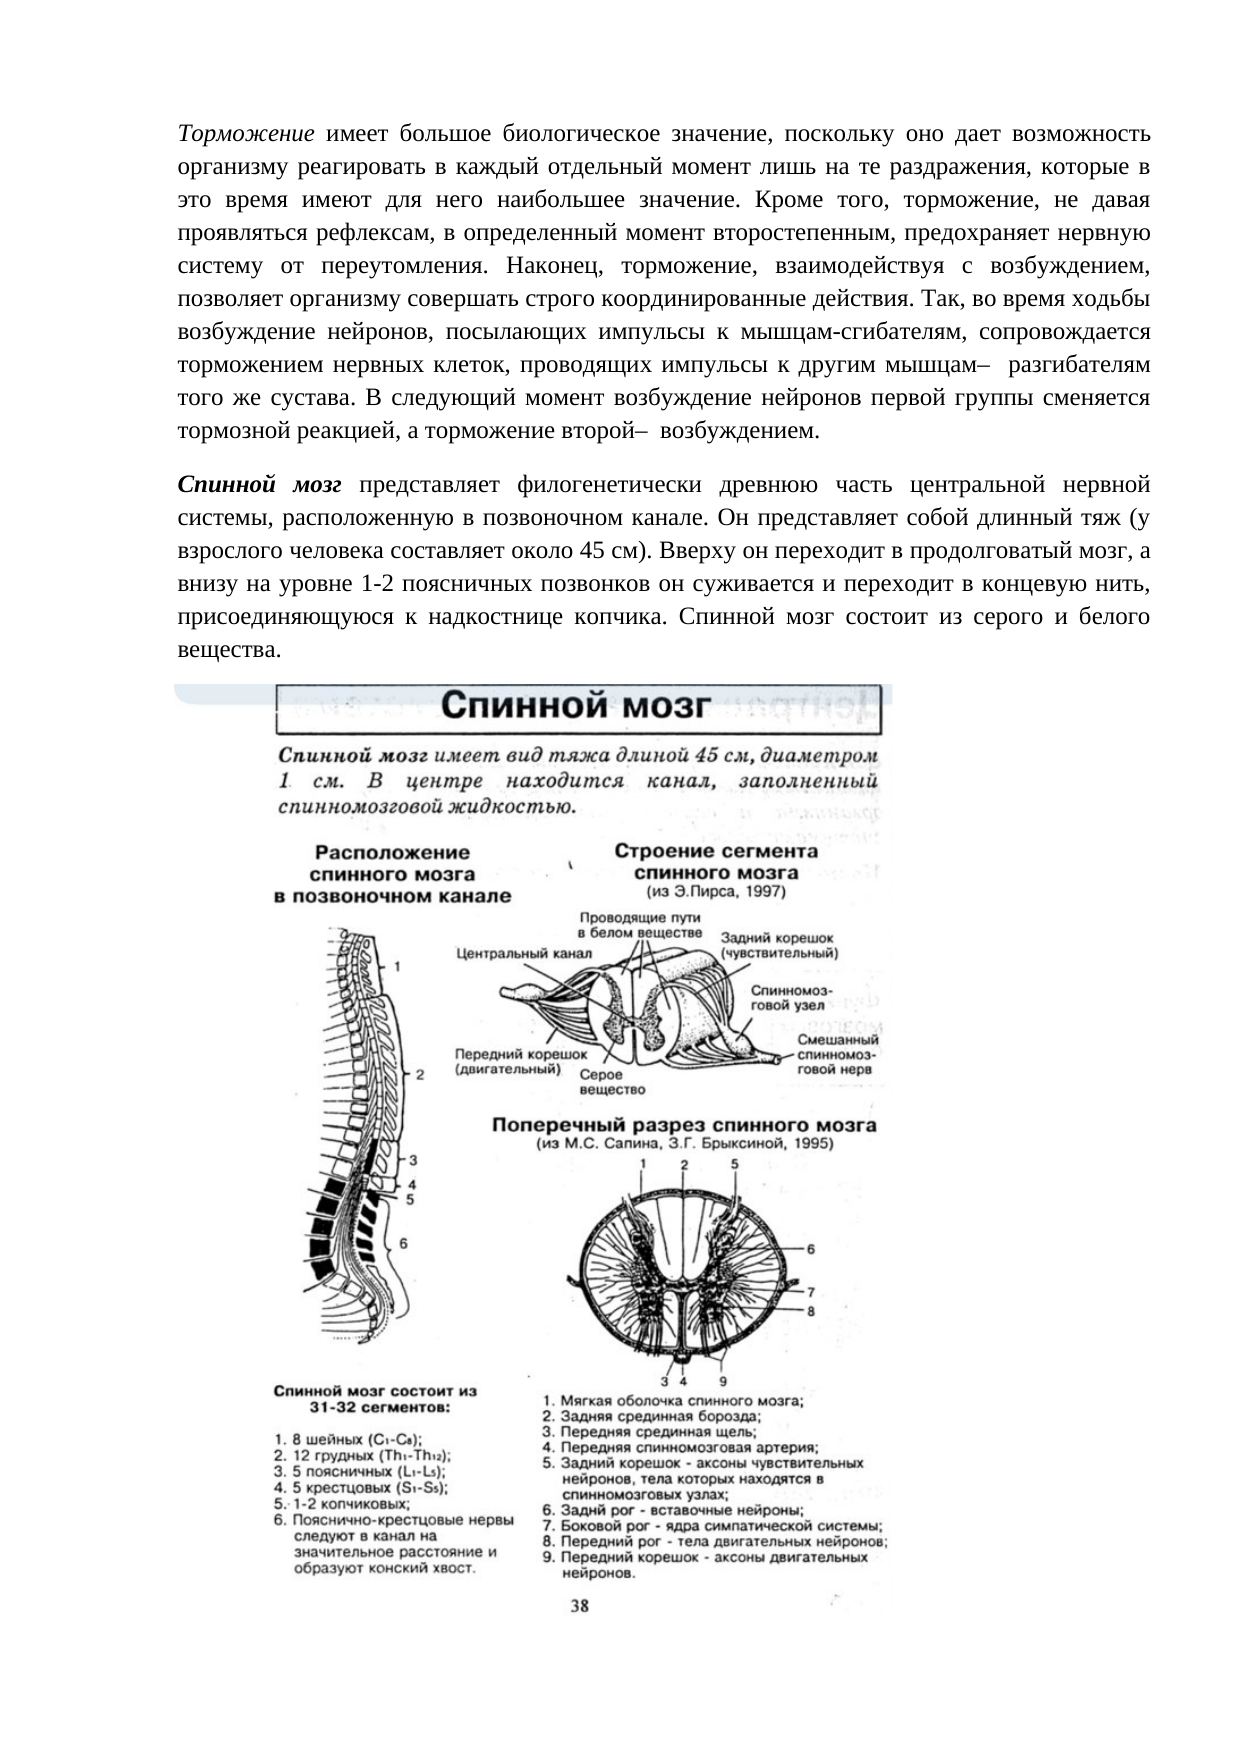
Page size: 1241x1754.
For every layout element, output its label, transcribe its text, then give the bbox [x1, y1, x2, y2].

text Торможение имеет большое биологическое значение, поскольку оно дает возможность организму реагировать в каждый отдельный момент лишь на те раздражения, которые в это время имеют для него наибольшее значение. Кроме того, торможение, не давая проявляться рефлексам, в определенный момент второстепенным, предохраняет нервную систему от переутомления. Наконец, торможение, взаимодействуя с возбуждением, позволяет организму совершать строго координированные действия. Так, во время ходьбы возбуждение нейронов, посылающих импульсы к мышцам-сгибателям, сопровождается торможением нервных клеток, проводящих импульсы к другим мышцам– разгибателям того же сустава. В следующий момент возбуждение нейронов первой группы сменяется тормозной реакцией, а торможение второй– возбуждением. [177, 118, 1152, 444]
text Спинной мозг представляет филогенетически древнюю часть центральной нервной системы, расположенную в позвоночном канале. Он представляет собой длинный тяж (у взрослого человека составляет около 45 см). Вверху он переходит в продолговатый мозг, а внизу на уровне 1-2 поясничных позвонков он суживается и переходит в концевую нить, присоединяющуюся к надкостнице копчика. Спинной мозг состоит из серого и белого вещества. [177, 469, 1152, 663]
